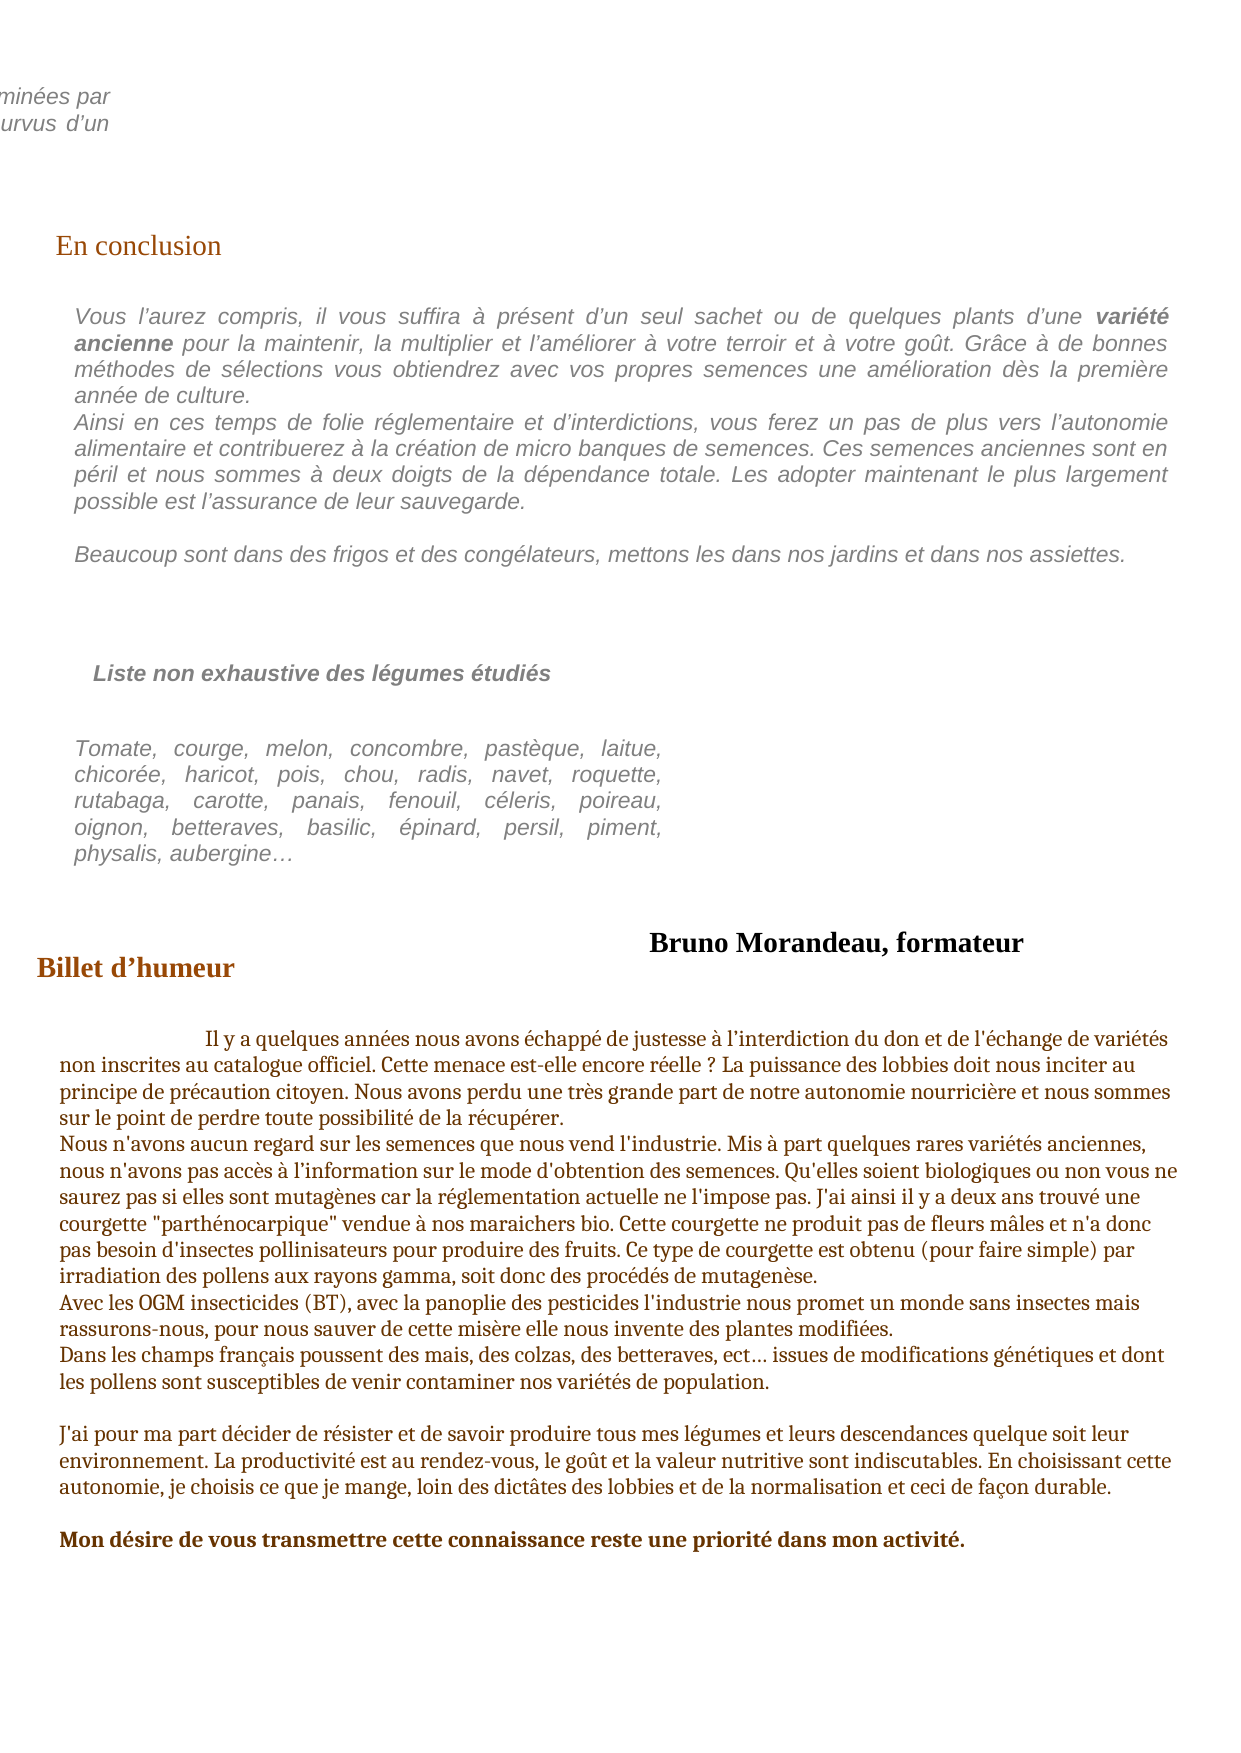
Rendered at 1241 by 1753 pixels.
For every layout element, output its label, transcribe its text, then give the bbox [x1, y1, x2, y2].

text Mon désire de vous transmettre cette connaissance reste une priorité dans mon activité. [59, 1527, 1181, 1553]
text Bruno Morandeau, formateur [575, 925, 1181, 959]
text Il y a quelques années nous avons échappé de justesse à l’interdiction du don et de l'échange de variétés non inscrites au catalogue officiel. Cette menace est-elle encore réelle ? La puissance des lobbies doit nous inciter au principe de précaution citoyen. Nous avons perdu une très grande part de notre autonomie nourricière et nous sommes sur le point de perdre toute possibilité de la récupérer. [59, 1026, 1181, 1131]
text Nous n'avons aucun regard sur les semences que nous vend l'industrie. Mis à part quelques rares variétés anciennes, nous n'avons pas accès à l’information sur le mode d'obtention des semences. Qu'elles soient biologiques ou non vous ne saurez pas si elles sont mutagènes car la réglementation actuelle ne l'impose pas. J'ai ainsi il y a deux ans trouvé une courgette "parthénocarpique" vendue à nos maraichers bio. Cette courgette ne produit pas de fleurs mâles et n'a donc pas besoin d'insectes pollinisateurs pour produire des fruits. Ce type de courgette est obtenu (pour faire simple) par irradiation des pollens aux rayons gamma, soit donc des procédés de mutagenèse. [59, 1131, 1181, 1289]
text Avec les OGM insecticides (BT), avec la panoplie des pesticides l'industrie nous promet un monde sans insectes mais rassurons-nous, pour nous sauver de cette misère elle nous invente des plantes modifiées. [59, 1289, 1181, 1342]
text Dans les champs français poussent des mais, des colzas, des betteraves, ect… issues de modifications génétiques et dont les pollens sont susceptibles de venir contaminer nos variétés de population. J'ai pour ma part décider de résister et de savoir produire tous mes légumes et leurs descendances quelque soit leur environnement. La productivité est au rendez-vous, le goût et la valeur nutritive sont indiscutables. En choisissant cette autonomie, je choisis ce que je mange, loin des dictâtes des lobbies et de la normalisation et ceci de façon durable. [59, 1342, 1181, 1500]
